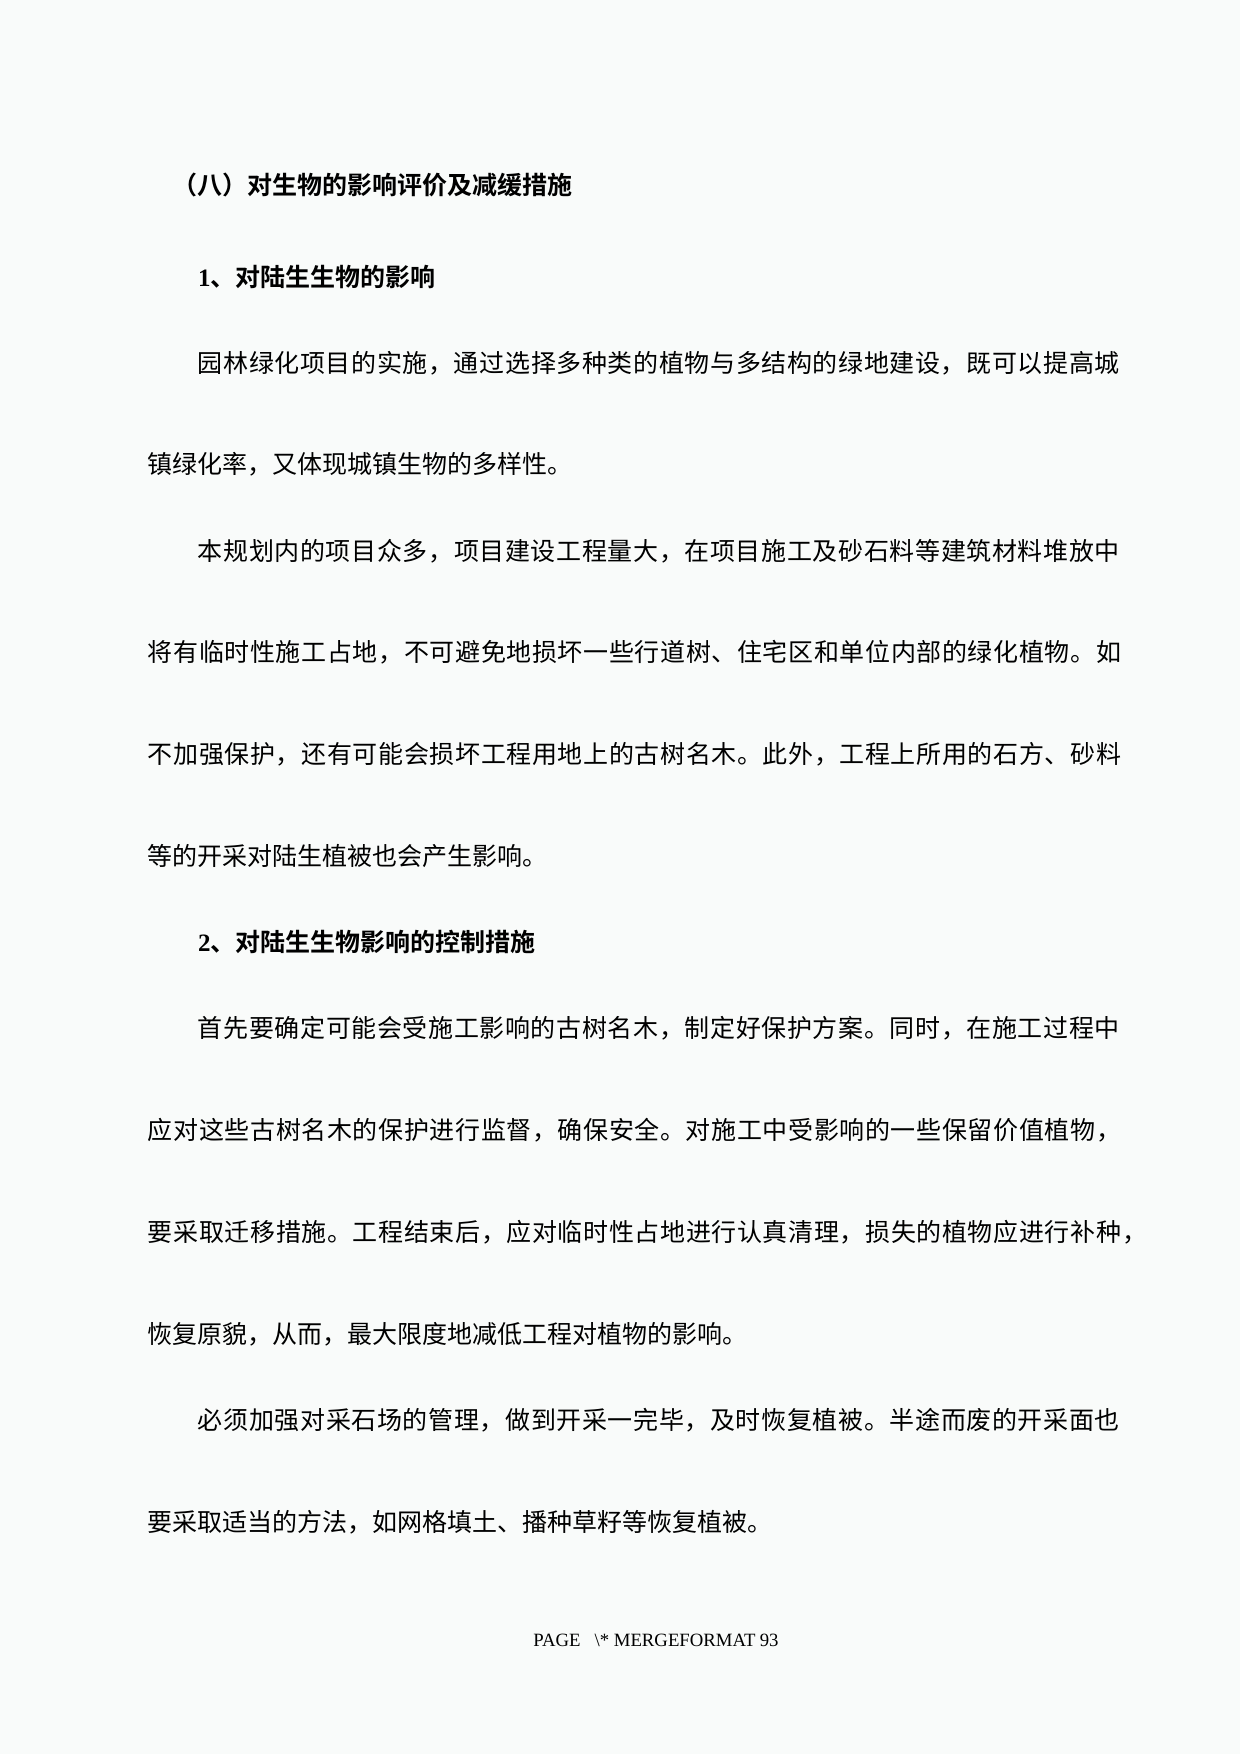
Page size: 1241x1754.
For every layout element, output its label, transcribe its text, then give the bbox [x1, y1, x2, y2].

text 1、对陆生生物的影响 [148, 241, 1122, 309]
text 首先要确定可能会受施工影响的古树名木，制定好保护方案。同时，在施工过程中应对这些古树名木的保护进行监督，确保安全。对施工中受影响的一些保留价值植物，要采取迁移措施。工程结束后，应对临时性占地进行认真清理，损失的植物应进行补种，恢复原貌，从而，最大限度地减低工程对植物的影响。 [148, 993, 1122, 1366]
text 必须加强对采石场的管理，做到开采一完毕，及时恢复植被。半途而废的开采面也要采取适当的方法，如网格填土、播种草籽等恢复植被。 [148, 1384, 1122, 1554]
subtitle （八）对生物的影响评价及减缓措施 [173, 150, 1097, 218]
text 园林绿化项目的实施，通过选择多种类的植物与多结构的绿地建设，既可以提高城镇绿化率，又体现城镇生物的多样性。 [148, 327, 1122, 497]
text 本规划内的项目众多，项目建设工程量大，在项目施工及砂石料等建筑材料堆放中，将有临时性施工占地，不可避免地损坏一些行道树、住宅区和单位内部的绿化植物。如不加强保护，还有可能会损坏工程用地上的古树名木。此外，工程上所用的石方、砂料等的开采对陆生植被也会产生影响。 [148, 515, 1122, 889]
text 2、对陆生生物影响的控制措施 [148, 907, 1122, 975]
